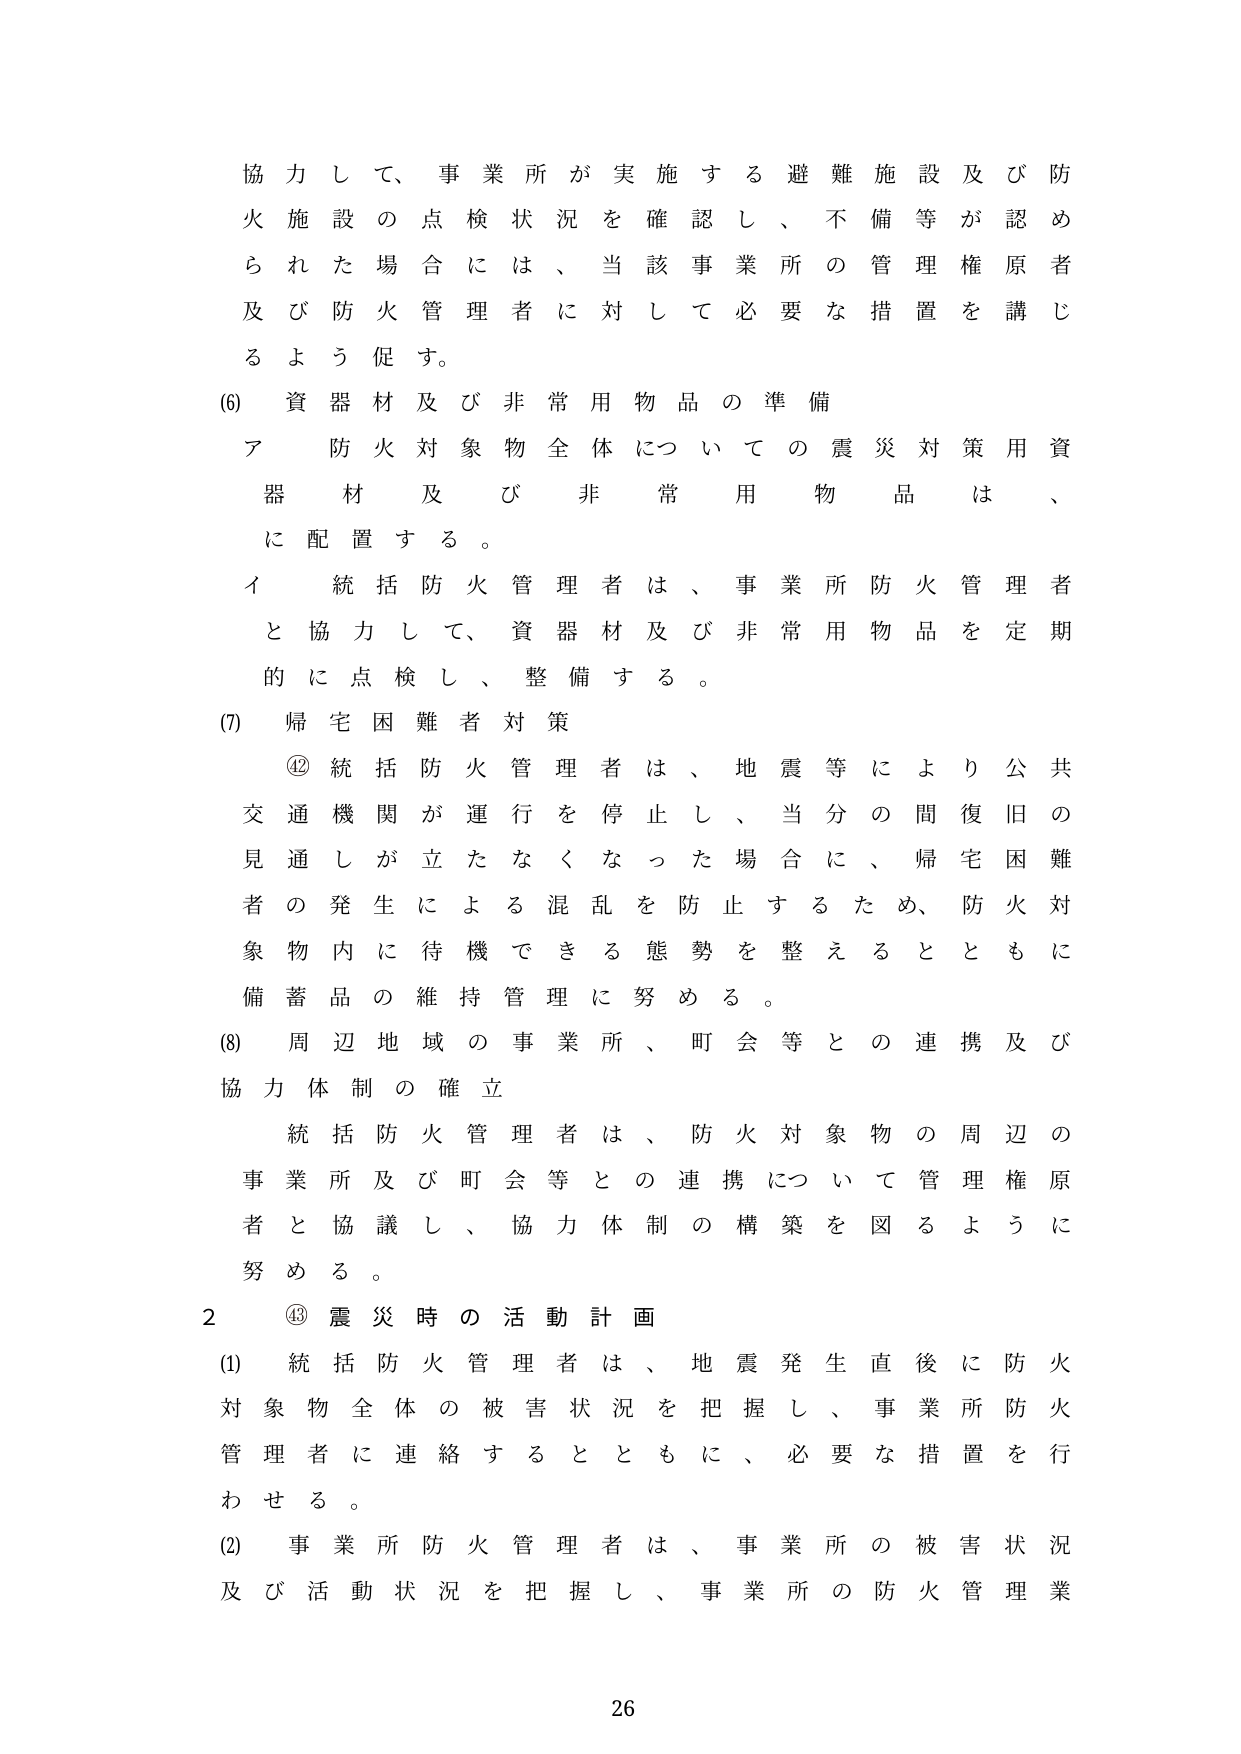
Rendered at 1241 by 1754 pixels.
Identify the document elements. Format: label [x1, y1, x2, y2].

picture [287, 754, 310, 777]
table_header [155, 150, 1094, 1613]
picture [285, 1303, 308, 1326]
